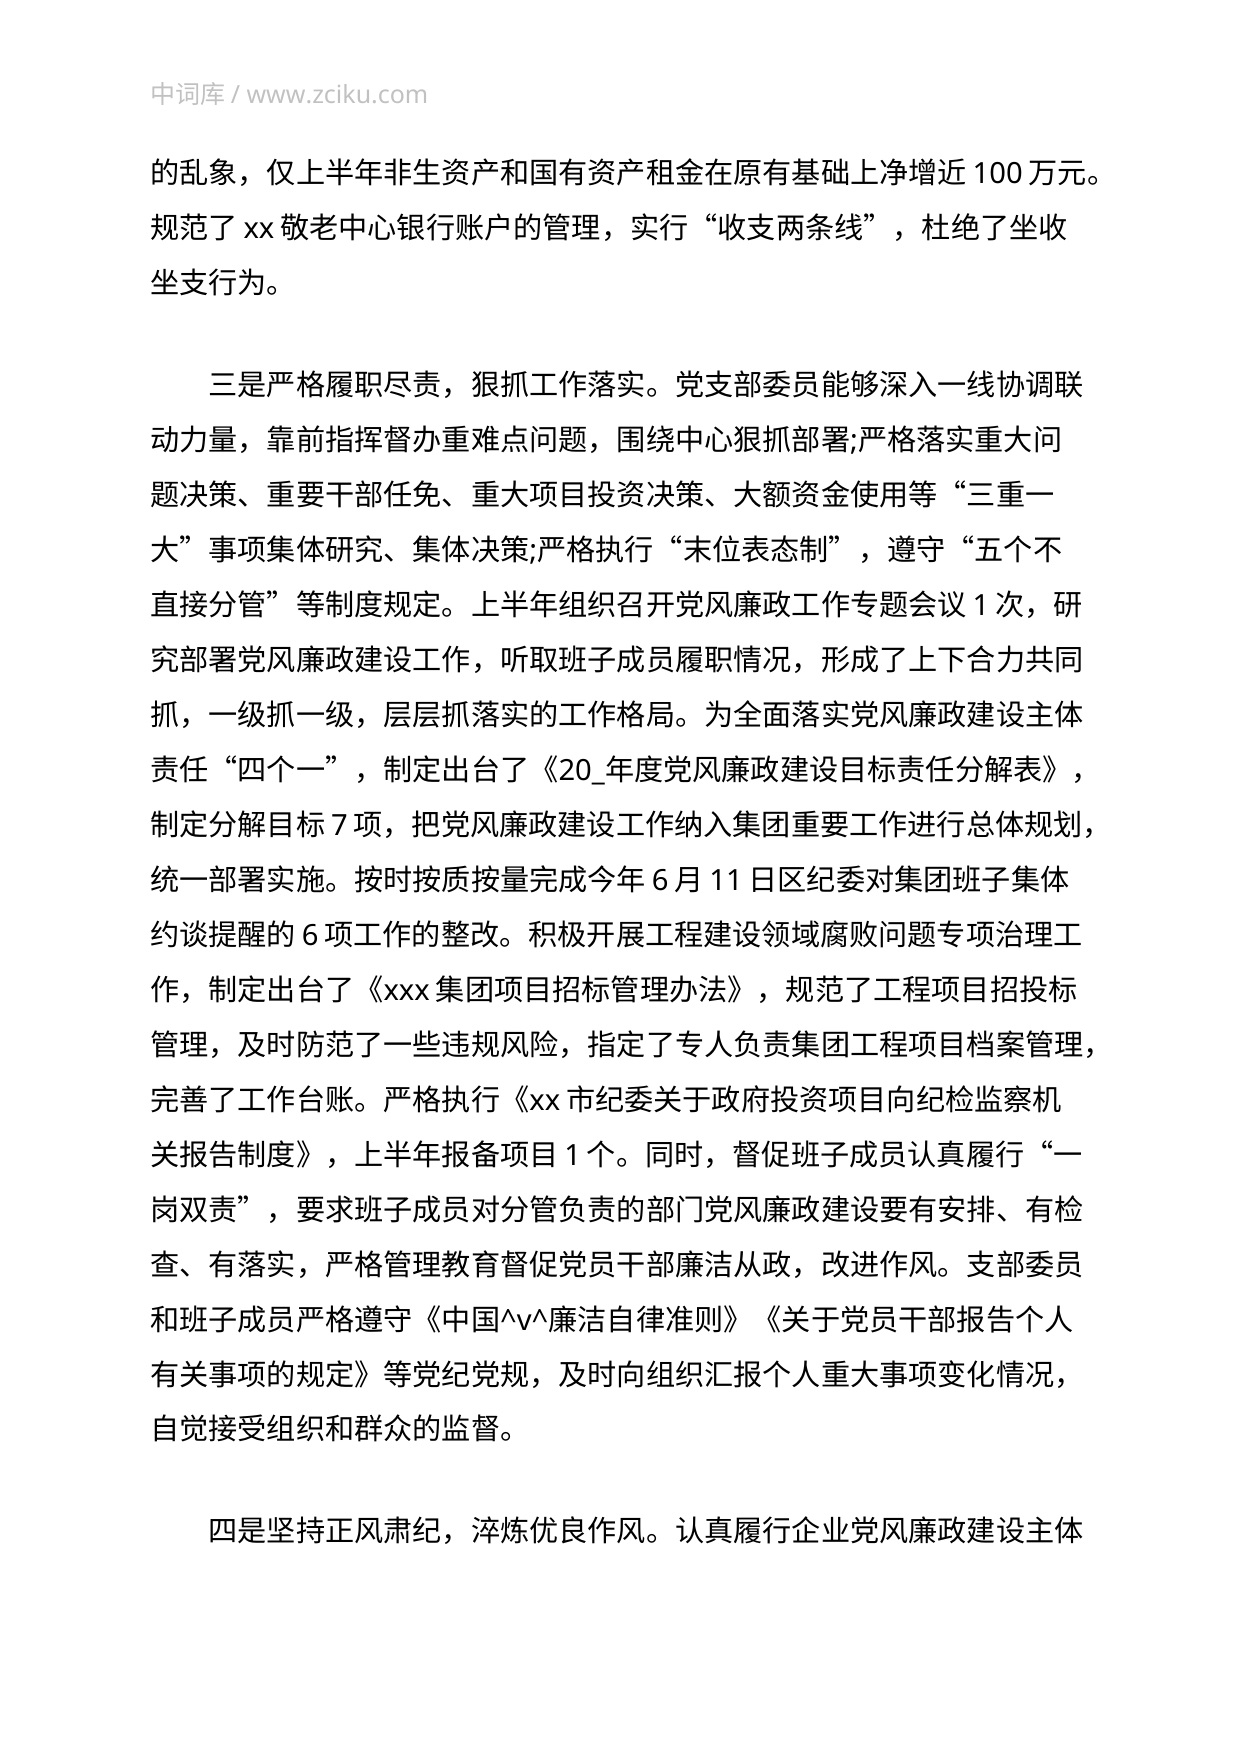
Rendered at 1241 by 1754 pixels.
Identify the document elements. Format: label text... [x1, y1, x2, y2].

text 三是严格履职尽责，狠抓工作落实。党支部委员能够深入一线协调联动力量，靠前指挥督办重难点问题，围绕中心狠抓部署;严格落实重大问题决策、重要干部任免、重大项目投资决策、大额资金使用等“三重一大”事项集体研究、集体决策;严格执行“末位表态制”，遵守“五个不直接分管”等制度规定。上半年组织召开党风廉政工作专题会议1次，研究部署党风廉政建设工作，听取班子成员履职情况，形成了上下合力共同抓，一级抓一级，层层抓落实的工作格局。为全面落实党风廉政建设主体责任“四个一”，制定出台了《20_年度党风廉政建设目标责任分解表》，制定分解目标7项，把党风廉政建设工作纳入集团重要工作进行总体规划，统一部署实施。按时按质按量完成今年6月11日区纪委对集团班子集体约谈提醒的6项工作的整改。积极开展工程建设领域腐败问题专项治理工作，制定出台了《xxx集团项目招标管理办法》，规范了工程项目招投标管理，及时防范了一些违规风险，指定了专人负责集团工程项目档案管理，完善了工作台账。严格执行《xx市纪委关于政府投资项目向纪检监察机关报告制度》，上半年报备项目1个。同时，督促班子成员认真履行“一岗双责”，要求班子成员对分管负责的部门党风廉政建设要有安排、有检查、有落实，严格管理教育督促党员干部廉洁从政，改进作风。支部委员和班子成员严格遵守《中国^v^廉洁自律准则》《关于党员干部报告个人有关事项的规定》等党纪党规，及时向组织汇报个人重大事项变化情况，自觉接受组织和群众的监督。 [150, 362, 1090, 1448]
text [150, 1508, 1090, 1550]
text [150, 150, 1090, 302]
